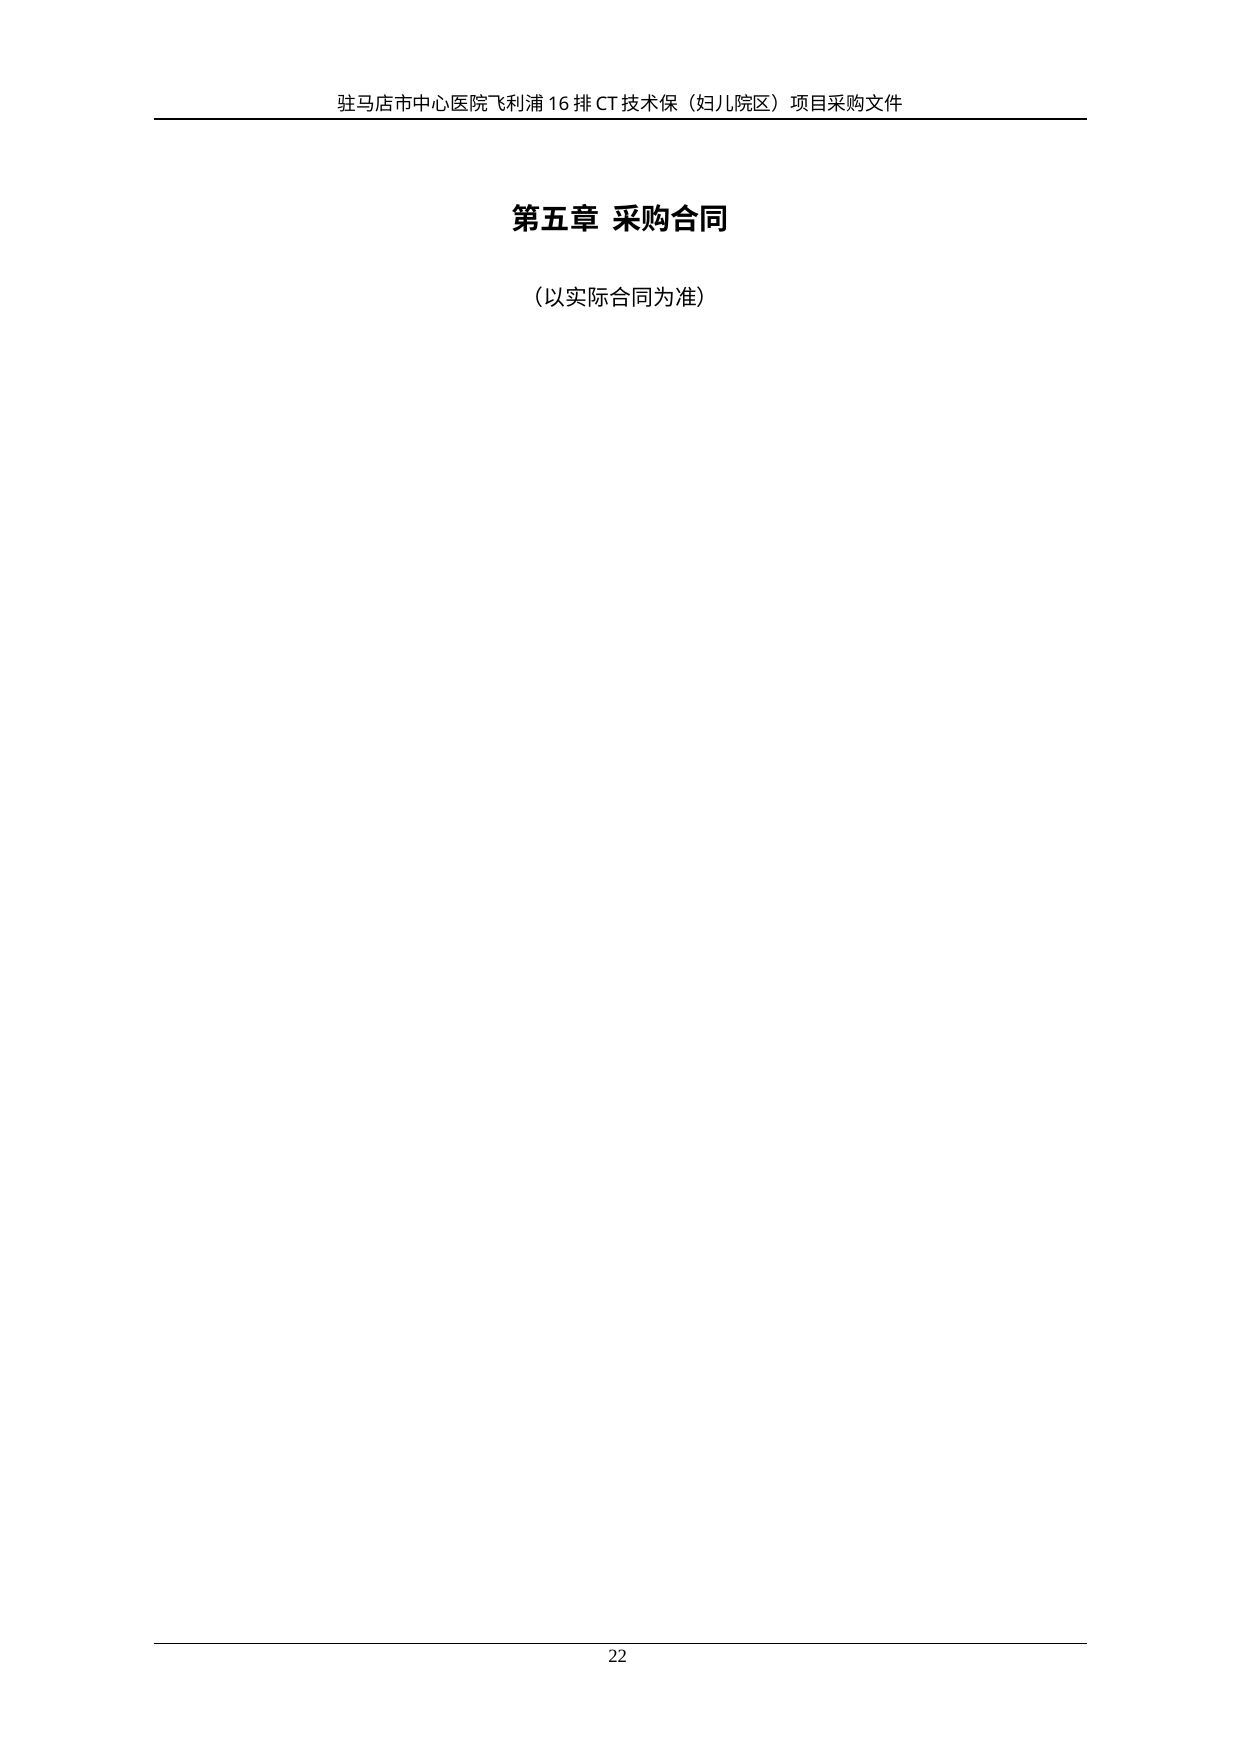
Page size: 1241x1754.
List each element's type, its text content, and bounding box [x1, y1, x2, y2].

text （以实际合同为准） [153, 280, 1087, 312]
subtitle 第五章 采购合同 [153, 196, 1087, 238]
